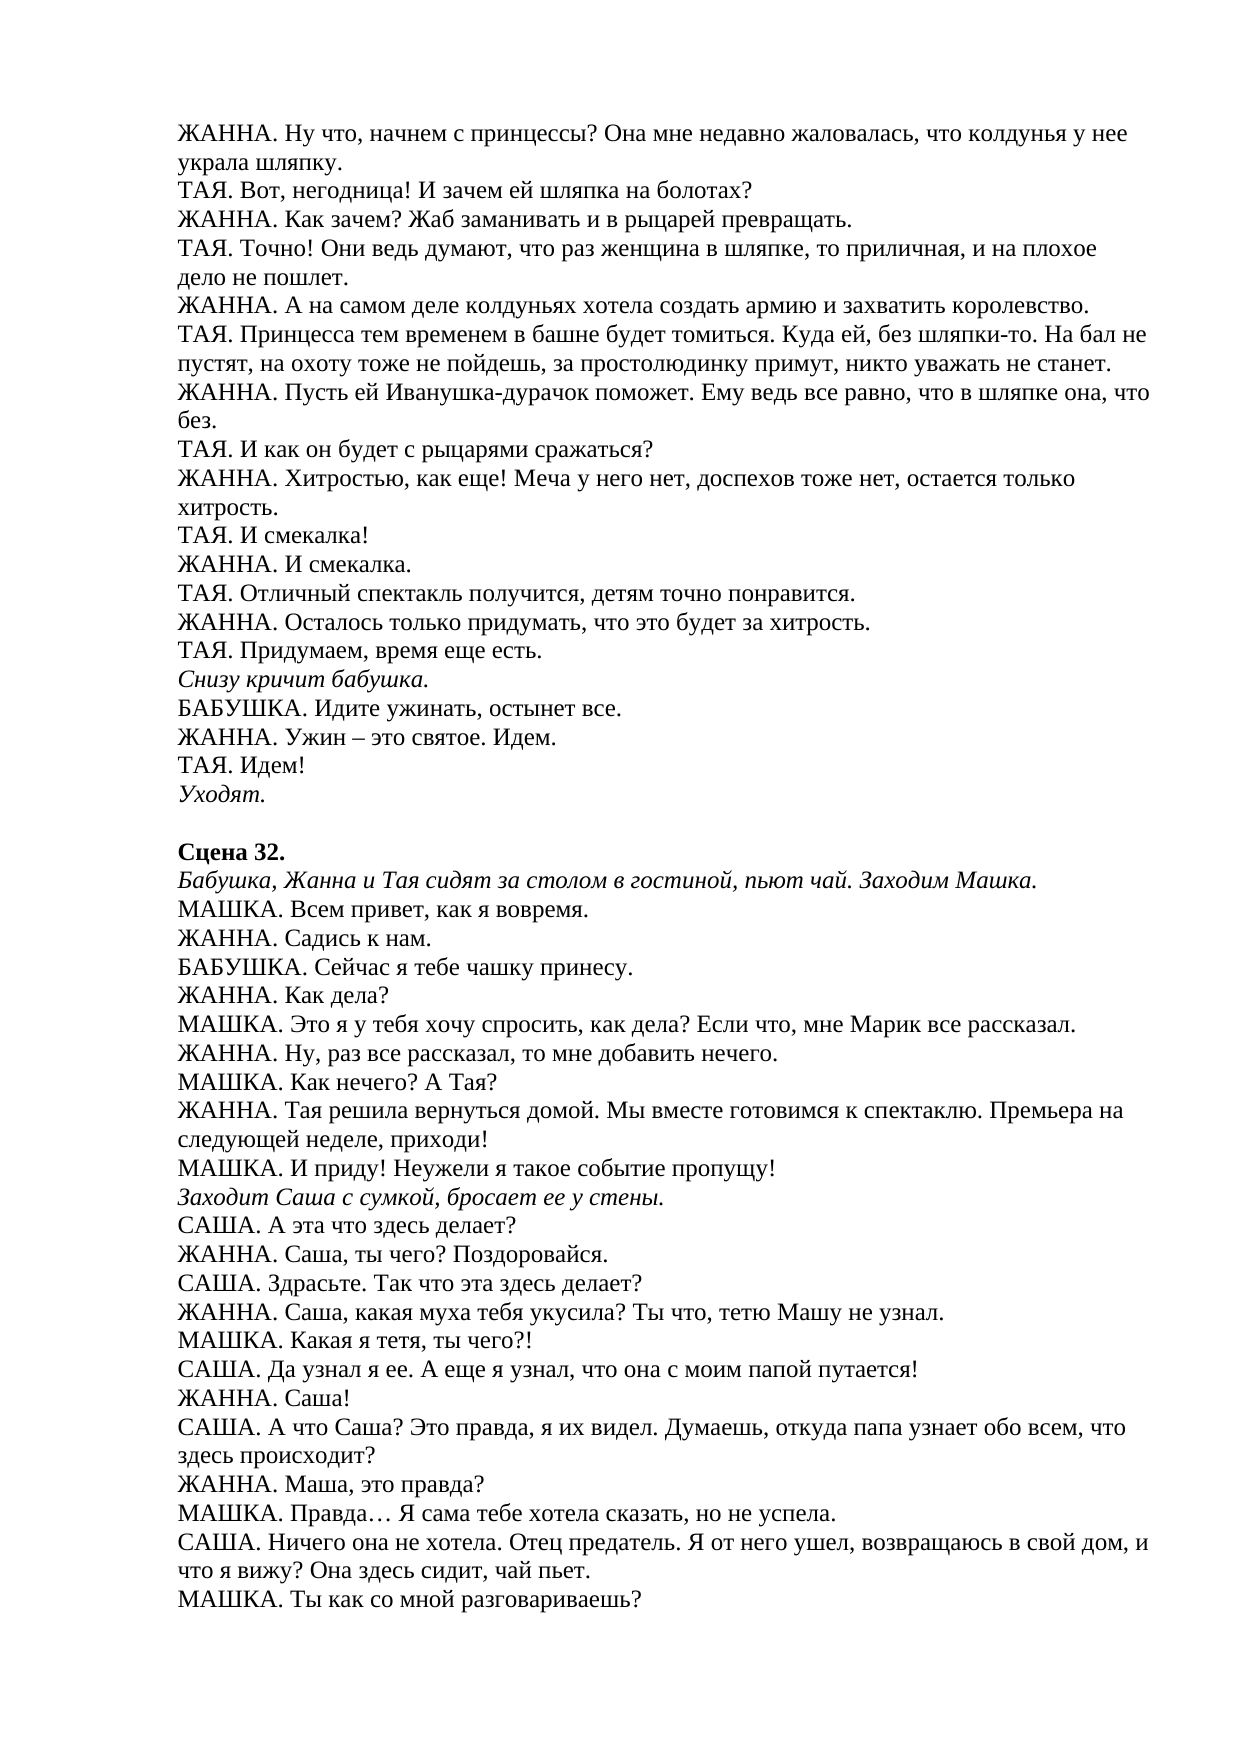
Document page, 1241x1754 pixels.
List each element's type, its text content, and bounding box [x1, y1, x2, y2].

text ЖАННА. А на самом деле колдуньях хотела создать армию и захватить королевство. [177, 291, 1152, 319]
text ТАЯ. И смекалка! [177, 521, 1152, 549]
text ЖАННА. Ну, раз все рассказал, то мне добавить нечего. [177, 1038, 1152, 1067]
text Сцена 32. [177, 837, 1152, 866]
text МАШКА. Это я у тебя хочу спросить, как дела? Если что, мне Марик все рассказал. [177, 1009, 1152, 1038]
text ЖАННА. Тая решила вернуться домой. Мы вместе готовимся к спектаклю. Премьера на следующей неделе, приходи! [177, 1096, 1152, 1153]
text САША. А что Саша? Это правда, я их видел. Думаешь, откуда папа узнает обо всем, что здесь происходит? [177, 1412, 1152, 1469]
text САША. Ничего она не хотела. Отец предатель. Я от него ушел, возвращаюсь в свой дом, и что я вижу? Она здесь сидит, чай пьет. [177, 1527, 1152, 1584]
text ЖАННА. Пусть ей Иванушка-дурачок поможет. Ему ведь все равно, что в шляпке она, что без. [177, 377, 1152, 434]
text САША. Здрасьте. Так что эта здесь делает? [177, 1268, 1152, 1297]
text ТАЯ. Точно! Они ведь думают, что раз женщина в шляпке, то приличная, и на плохое дело не пошлет. [177, 233, 1152, 291]
text Бабушка, Жанна и Тая сидят за столом в гостиной, пьют чай. Заходим Машка. [177, 866, 1152, 894]
text БАБУШКА. Идите ужинать, остынет все. [177, 693, 1152, 722]
text ЖАННА. Как зачем? Жаб заманивать и в рыцарей превращать. [177, 204, 1152, 233]
text ТАЯ. Вот, негодница! И зачем ей шляпка на болотах? [177, 176, 1152, 204]
text ЖАННА. Хитростью, как еще! Меча у него нет, доспехов тоже нет, остается только хитрость. [177, 463, 1152, 521]
text ЖАННА. Саша! [177, 1383, 1152, 1412]
text ЖАННА. Маша, это правда? [177, 1469, 1152, 1498]
text Снизу кричит бабушка. [177, 664, 1152, 693]
text ЖАННА. Саша, какая муха тебя укусила? Ты что, тетю Машу не узнал. [177, 1297, 1152, 1326]
text Заходит Саша с сумкой, бросает ее у стены. [177, 1182, 1152, 1211]
text ТАЯ. И как он будет с рыцарями сражаться? [177, 434, 1152, 463]
text МАШКА. Правда… Я сама тебе хотела сказать, но не успела. [177, 1498, 1152, 1527]
text ЖАННА. Саша, ты чего? Поздоровайся. [177, 1239, 1152, 1268]
text ЖАННА. Садись к нам. [177, 923, 1152, 952]
text ЖАННА. Осталось только придумать, что это будет за хитрость. [177, 607, 1152, 636]
text БАБУШКА. Сейчас я тебе чашку принесу. [177, 952, 1152, 981]
text ТАЯ. Принцесса тем временем в башне будет томиться. Куда ей, без шляпки-то. На бал не пустят, на охоту тоже не пойдешь, за простолюдинку примут, никто уважать не станет. [177, 319, 1152, 377]
text ЖАННА. Ужин – это святое. Идем. [177, 722, 1152, 751]
text САША. Да узнал я ее. А еще я узнал, что она с моим папой путается! [177, 1354, 1152, 1383]
text МАШКА. Всем привет, как я вовремя. [177, 894, 1152, 923]
text МАШКА. Какая я тетя, ты чего?! [177, 1326, 1152, 1354]
text МАШКА. Ты как со мной разговариваешь? [177, 1584, 1152, 1613]
text Уходят. [177, 779, 1152, 808]
text ТАЯ. Придумаем, время еще есть. [177, 636, 1152, 664]
text ЖАННА. Ну что, начнем с принцессы? Она мне недавно жаловалась, что колдунья у нее украла шляпку. [177, 118, 1152, 176]
text ТАЯ. Идем! [177, 751, 1152, 779]
text САША. А эта что здесь делает? [177, 1211, 1152, 1239]
text ТАЯ. Отличный спектакль получится, детям точно понравится. [177, 578, 1152, 607]
text ЖАННА. Как дела? [177, 981, 1152, 1009]
text ЖАННА. И смекалка. [177, 549, 1152, 578]
text МАШКА. И приду! Неужели я такое событие пропущу! [177, 1153, 1152, 1182]
text МАШКА. Как нечего? А Тая? [177, 1067, 1152, 1096]
